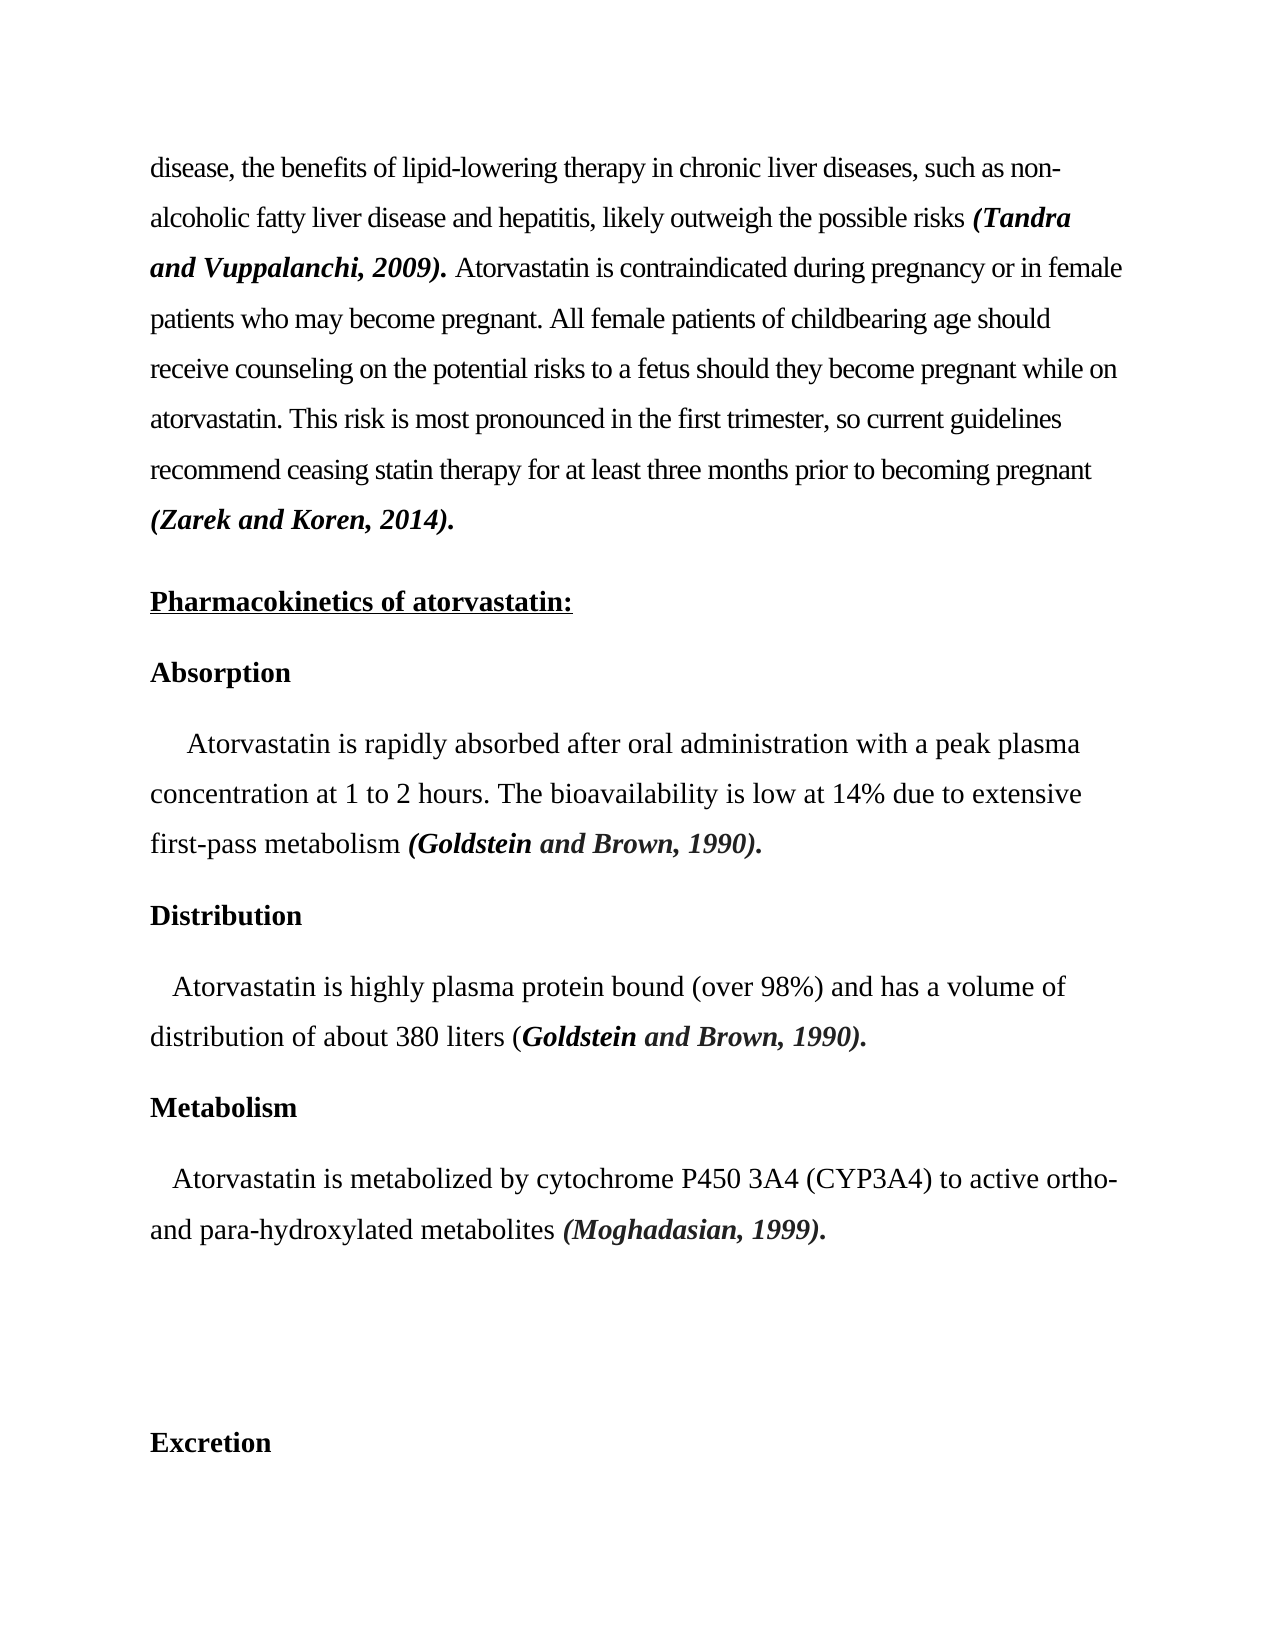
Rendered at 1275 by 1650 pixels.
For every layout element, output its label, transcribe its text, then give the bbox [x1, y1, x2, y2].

text Atorvastatin is rapidly absorbed after oral administration with a peak plasma concentration at 1 to 2 hours. The bioavailability is low at 14% due to extensive first-pass metabolism (Goldstein and Brown, 1990). [150, 726, 1125, 860]
text Metabolism [150, 1090, 1125, 1124]
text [150, 150, 1125, 536]
text Distribution [150, 898, 1125, 931]
text Atorvastatin is metabolized by cytochrome P450 3A4 (CYP3A4) to active ortho- and para-hydroxylated metabolites (Moghadasian, 1999). [150, 1162, 1125, 1245]
text Excretion [150, 1425, 1125, 1459]
text Pharmacokinetics of atorvastatin: [150, 584, 1125, 617]
text Absorption [150, 655, 1125, 688]
text Atorvastatin is highly plasma protein bound (over 98%) and has a volume of distribution of about 380 liters (Goldstein and Brown, 1990). [150, 969, 1125, 1053]
